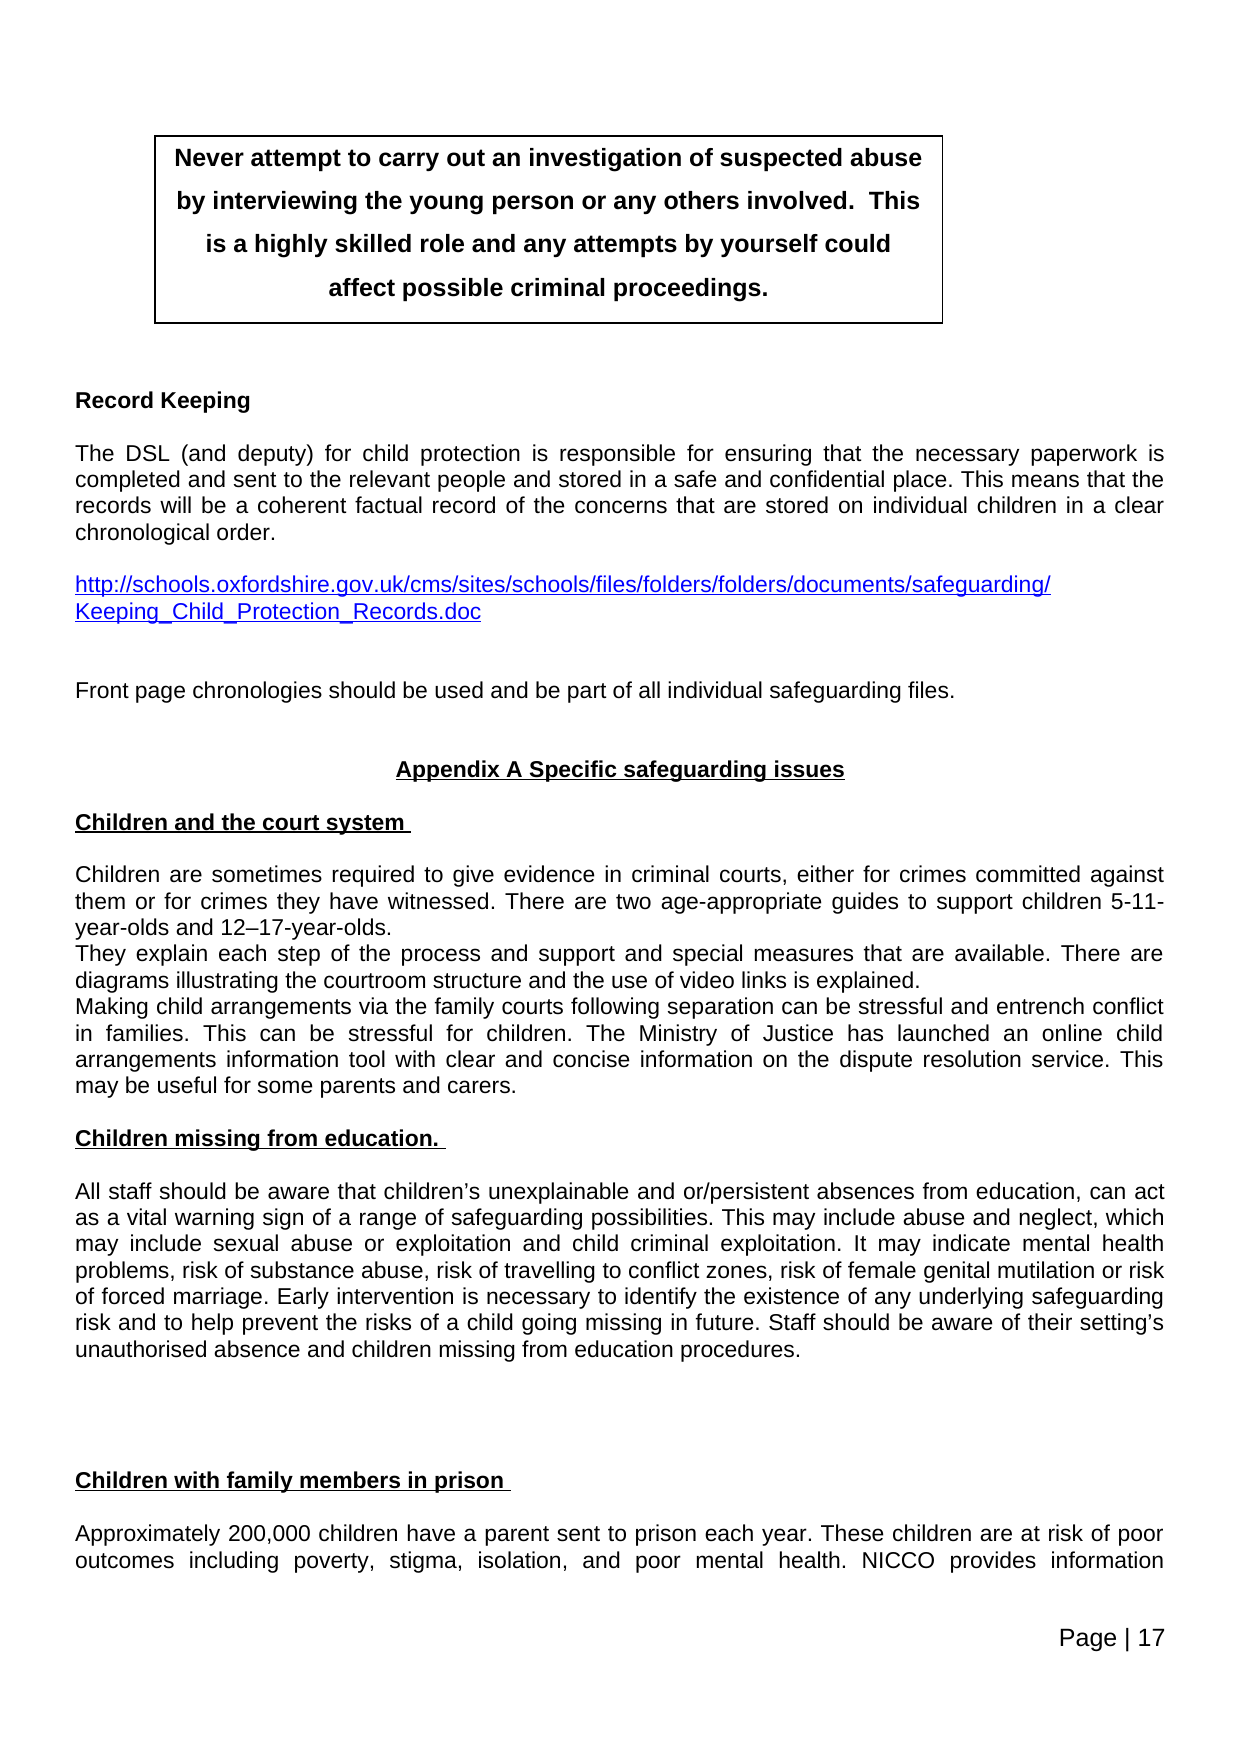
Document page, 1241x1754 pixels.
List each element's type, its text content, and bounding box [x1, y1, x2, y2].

text They explain each step of the process and support and special measures that are available. There are diagrams illustrating the courtroom structure and the use of video links is explained. [75, 940, 1165, 993]
text Children missing from education. [75, 1125, 1165, 1151]
text Children are sometimes required to give evidence in criminal courts, either for crimes committed against them or for crimes they have witnessed. There are two age-appropriate guides to support children 5-11-year-olds and 12–17-year-olds. [75, 861, 1165, 940]
text Children with family members in prison [75, 1467, 1165, 1494]
text All staff should be aware that children’s unexplainable and or/persistent absences from education, can act as a vital warning sign of a range of safeguarding possibilities. This may include abuse and neglect, which may include sexual abuse or exploitation and child criminal exploitation. It may indicate mental health problems, risk of substance abuse, risk of travelling to conflict zones, risk of female genital mutilation or risk of forced marriage. Early intervention is necessary to identify the existence of any underlying safeguarding risk and to help prevent the risks of a child going missing in future. Staff should be aware of their setting’s unauthorised absence and children missing from education procedures. [75, 1178, 1165, 1362]
text Making child arrangements via the family courts following separation can be stressful and entrench conflict in families. This can be stressful for children. The Ministry of Justice has launched an online child arrangements information tool with clear and concise information on the dispute resolution service. This may be useful for some parents and carers. [75, 993, 1165, 1098]
text The DSL (and deputy) for child protection is responsible for ensuring that the necessary paperwork is completed and sent to the relevant people and stored in a safe and confidential place. This means that the records will be a coherent factual record of the concerns that are stored on individual children in a clear chronological order. [75, 440, 1165, 545]
text Front page chronologies should be used and be part of all individual safeguarding files. [75, 677, 1165, 703]
text Appendix A Specific safeguarding issues [75, 756, 1165, 782]
text http://schools.oxfordshire.gov.uk/cms/sites/schools/files/folders/folders/documents/safeguarding/Keeping_Child_Protection_Records.doc [75, 571, 1165, 624]
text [75, 1520, 1165, 1573]
text Children and the court system [75, 809, 1165, 835]
text Record Keeping [75, 387, 1165, 413]
